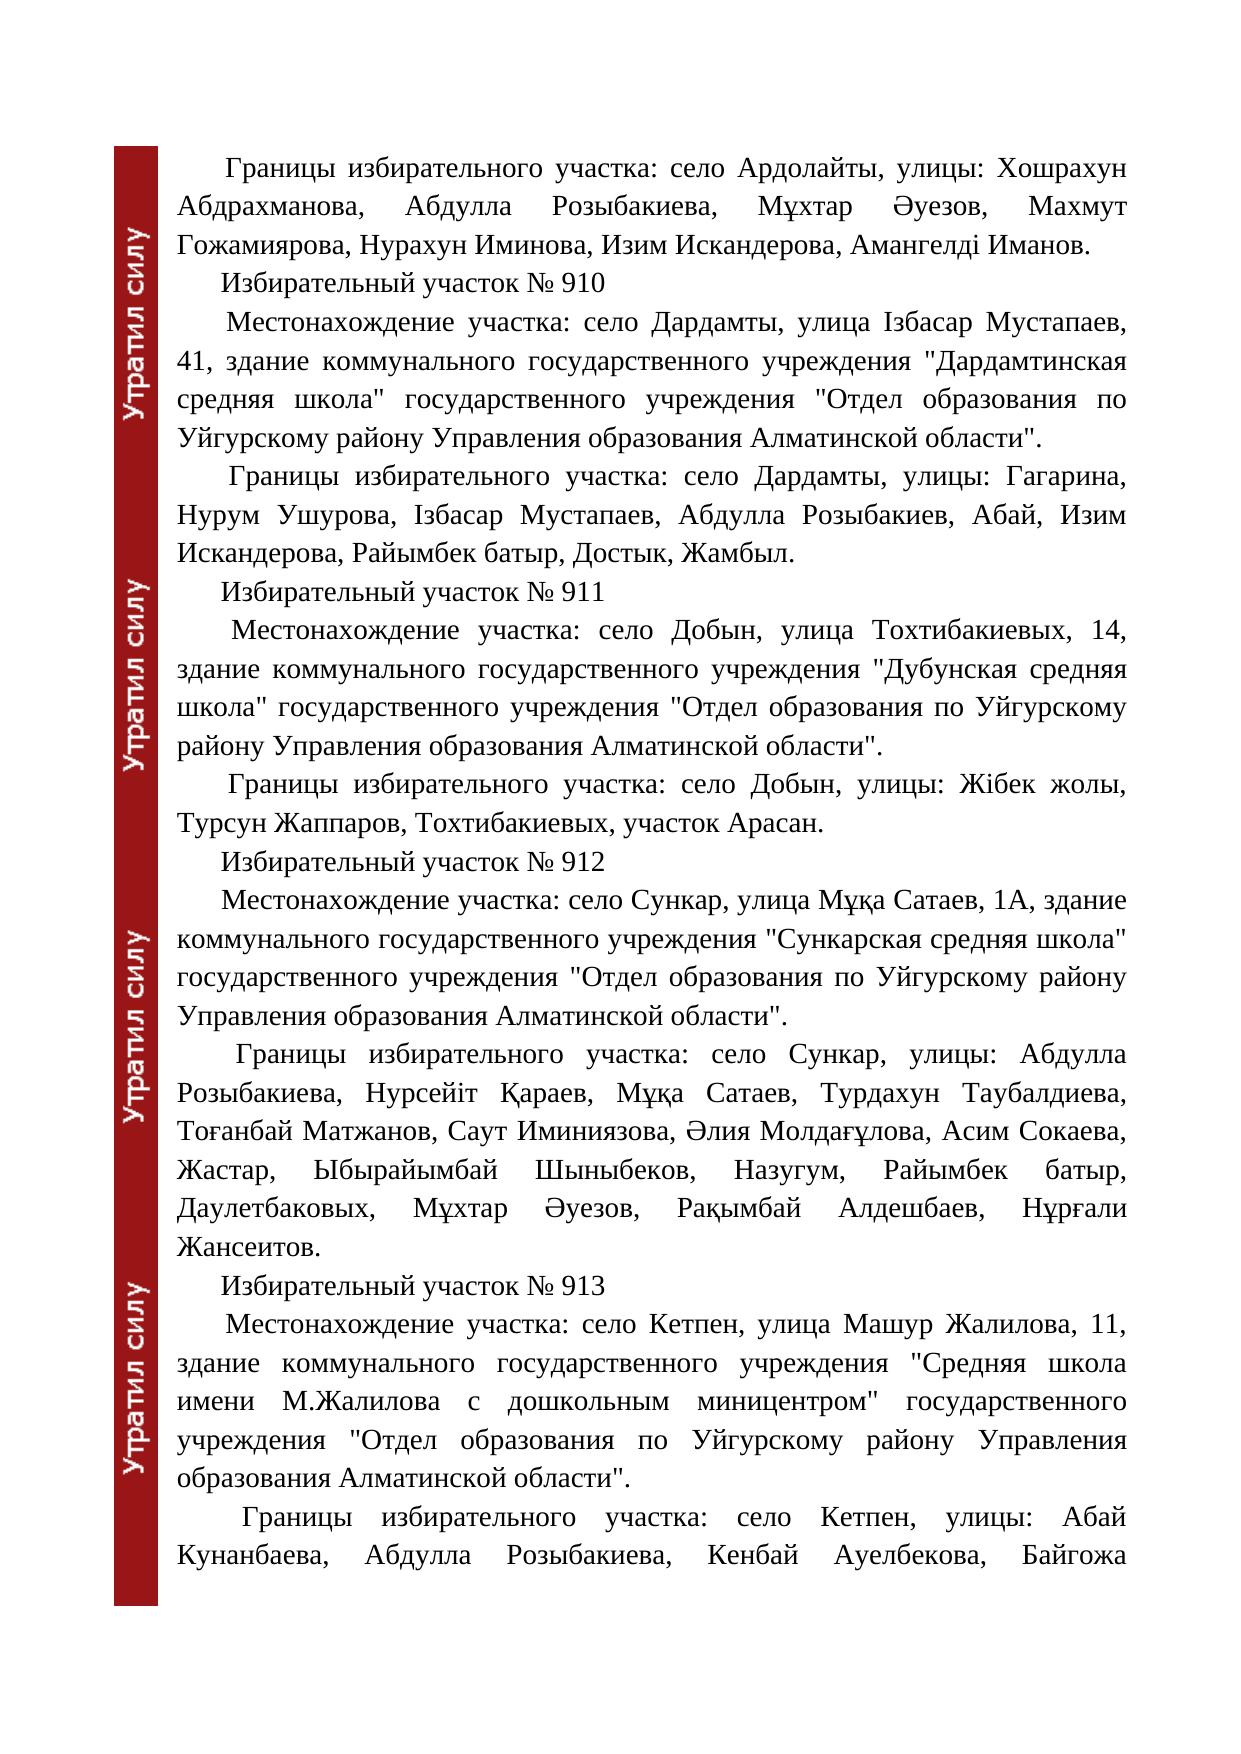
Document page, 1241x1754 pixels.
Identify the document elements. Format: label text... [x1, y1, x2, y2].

picture [114, 453, 158, 458]
picture [114, 299, 158, 304]
picture [114, 1263, 158, 1268]
picture [114, 1301, 158, 1306]
picture [114, 1494, 158, 1499]
picture [114, 1571, 158, 1606]
picture [114, 569, 158, 574]
text Местонахождение участка: село Сункар, улица Мұқа Сатаев, 1А, здание коммунального государственного учреждения "Сункарская средняя школа" государственного учреждения "Отдел образования по Уйгурскому району Управления образования Алматинской области". [112, 882, 1128, 1031]
text Границы избирательного участка: село Дардамты, улицы: Гагарина, Нурум Ушурова, Ізбасар Мустапаев, Абдулла Розыбакиев, Абай, Изим Искандерова, Райымбек батыр, Достык, Жамбыл. [112, 458, 1128, 569]
text Избирательный участок № 913 [112, 1268, 1128, 1301]
picture [114, 261, 158, 266]
text Избирательный участок № 910 [112, 266, 1128, 299]
text Границы избирательного участка: село Ардолайты, улицы: Хошрахун Абдрахманова, Абдулла Розыбакиева, Мұхтар Әуезов, Махмут Гожамиярова, Нурахун Иминова, Изим Искандерова, Амангелді Иманов. [112, 150, 1128, 261]
text Местонахождение участка: село Добын, улица Тохтибакиевых, 14, здание коммунального государственного учреждения "Дубунская средняя школа" государственного учреждения "Отдел образования по Уйгурскому району Управления образования Алматинской области". [112, 612, 1128, 762]
picture [114, 1031, 158, 1036]
text Местонахождение участка: село Кетпен, улица Машур Жалилова, 11, здание коммунального государственного учреждения "Средняя школа имени М.Жалилова с дошкольным миницентром" государственного учреждения "Отдел образования по Уйгурскому району Управления образования Алматинской области". [112, 1306, 1128, 1494]
text Избирательный участок № 912 [112, 844, 1128, 877]
text Избирательный участок № 911 [112, 574, 1128, 607]
picture [114, 762, 158, 767]
text Границы избирательного участка: село Добын, улицы: Жібек жолы, Турсун Жаппаров, Тохтибакиевых, участок Арасан. [112, 767, 1128, 839]
picture [114, 839, 158, 844]
text Местонахождение участка: село Дардамты, улица Ізбасар Мустапаев, 41, здание коммунального государственного учреждения "Дардамтинская средняя школа" государственного учреждения "Отдел образования по Уйгурскому району Управления образования Алматинской области". [112, 304, 1128, 453]
text Границы избирательного участка: село Сункар, улицы: Абдулла Розыбакиева, Нурсейіт Қараев, Мұқа Сатаев, Турдахун Таубалдиева, Тоғанбай Матжанов, Саут Иминиязова, Әлия Молдағұлова, Асим Сокаева, Жастар, Ыбырайымбай Шыныбеков, Назугум, Райымбек батыр, Даулетбаковых, Мұхтар Әуезов, Рақымбай Алдешбаев, Нұрғали Жансеитов. [112, 1036, 1128, 1263]
picture [114, 877, 158, 882]
picture [114, 607, 158, 612]
picture [114, 146, 158, 150]
